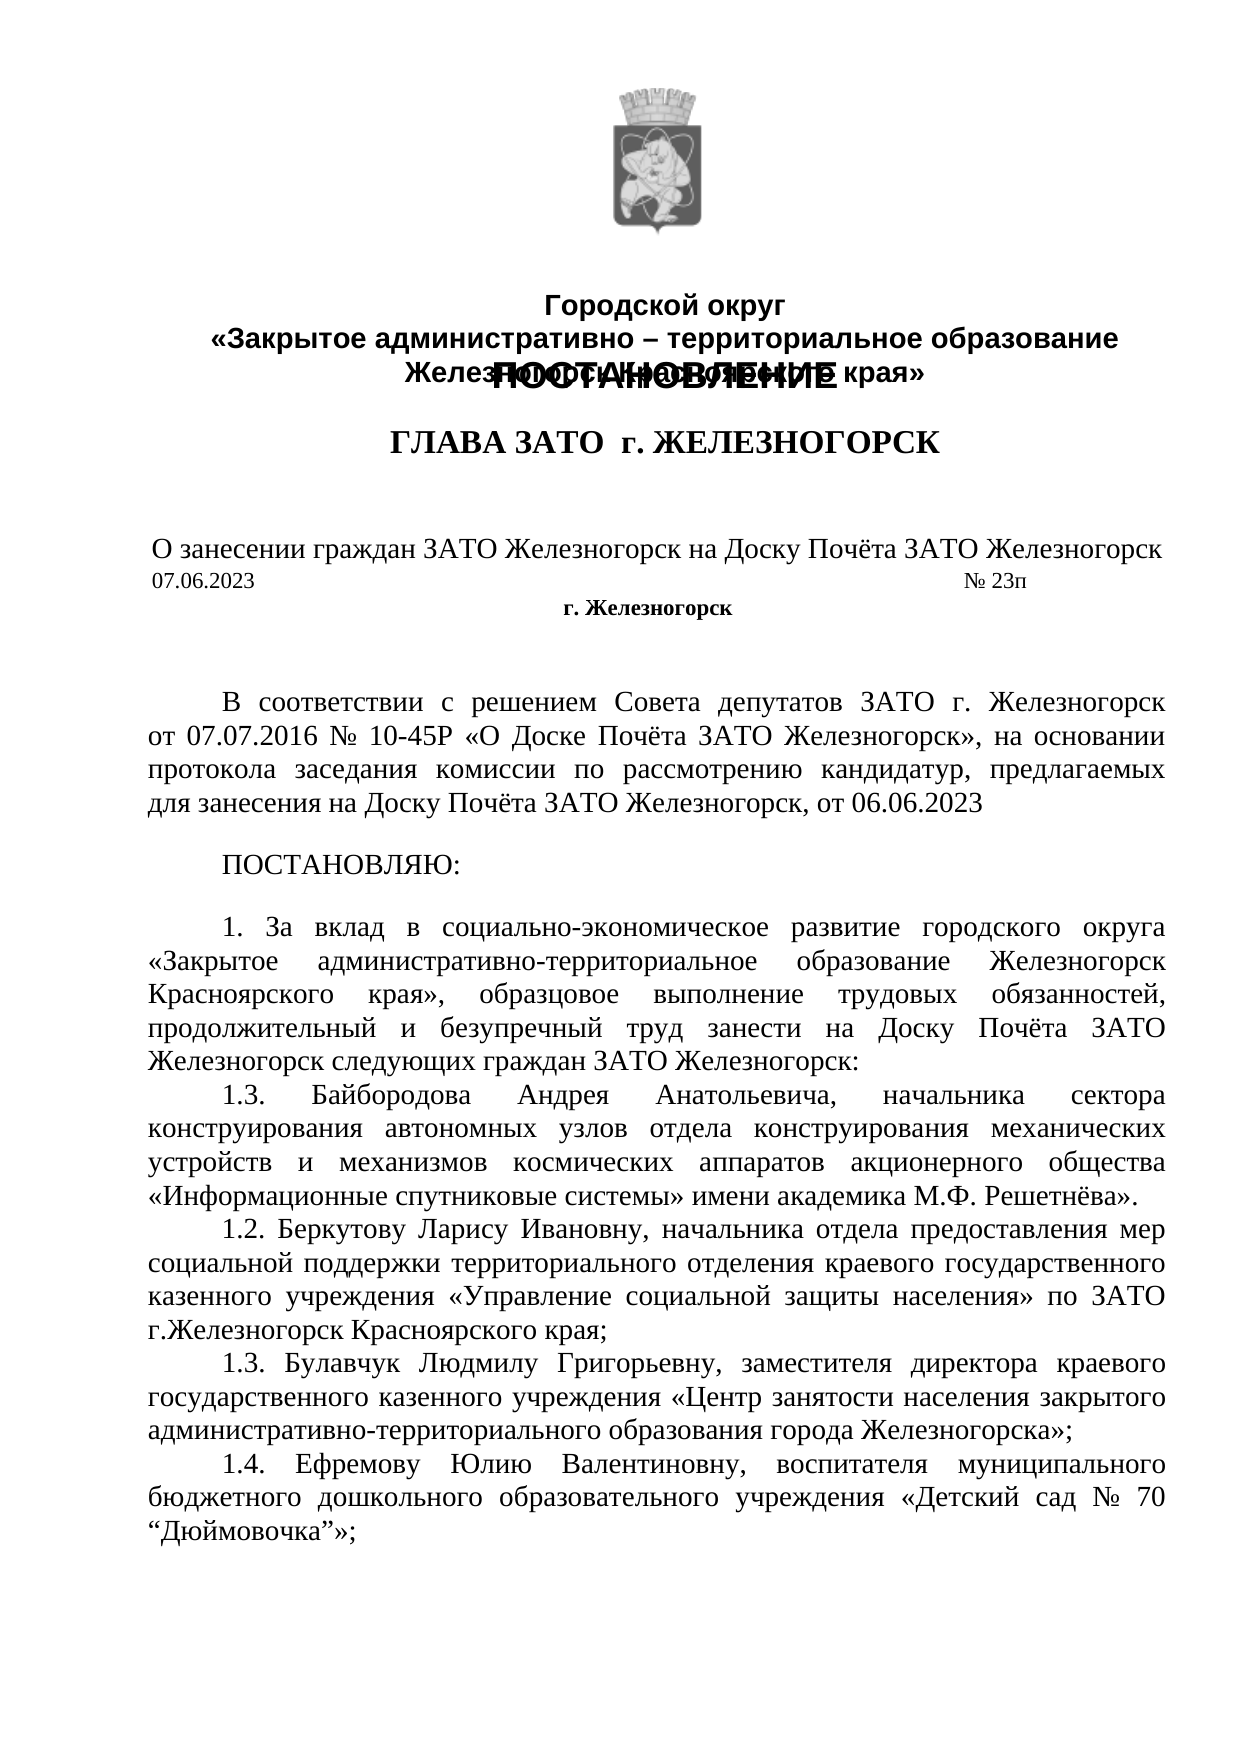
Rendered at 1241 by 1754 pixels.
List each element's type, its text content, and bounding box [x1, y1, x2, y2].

text 1.4. Ефремову Юлию Валентиновну, воспитателя муниципального бюджетного дошкольного образовательного учреждения «Детский сад № 70 “Дюймовочка”»; [148, 1446, 1167, 1547]
text Городской округ [149, 288, 1180, 321]
subtitle ГЛАВА ЗАТО г. ЖЕЛЕЗНОГОРСК [149, 422, 1180, 460]
list ПОСТАНОВЛЯЮ: [148, 847, 1167, 881]
text г. Железногорск [123, 593, 1173, 620]
text «Закрытое административно – территориальное образование Железногорск Красноярского края» [149, 321, 1180, 353]
text ПОСТАНОВЛЕНИЕ [149, 353, 1180, 396]
list 1. За вклад в социально-экономическое развитие городского округа «Закрытое административно-территориальное образование Железногорск Красноярского края», образцовое выполнение трудовых обязанностей, продолжительный и безупречный труд занести на Доску Почёта ЗАТО Железногорск следующих граждан ЗАТО Железногорск: [148, 909, 1167, 1077]
picture [612, 88, 702, 236]
list В соответствии с решением Совета депутатов ЗАТО г. Железногорск от 07.07.2016 № 10-45Р «О Доске Почёта ЗАТО Железногорск», на основании протокола заседания комиссии по рассмотрению кандидатур, предлагаемых для занесения на Доску Почёта ЗАТО Железногорск, от 06.06.2023 [148, 684, 1167, 818]
text О занесении граждан ЗАТО Железногорск на Доску Почёта ЗАТО Железногорск [148, 531, 1167, 565]
text 1.3. Булавчук Людмилу Григорьевну, заместителя директора краевого государственного казенного учреждения «Центр занятости населения закрытого административно-территориального образования города Железногорска»; [148, 1345, 1167, 1446]
list 1.3. Байбородова Андрея Анатольевича, начальника сектора конструирования автономных узлов отдела конструирования механических устройств и механизмов космических аппаратов акционерного общества «Информационные спутниковые системы» имени академика М.Ф. Решетнёва». [148, 1077, 1167, 1211]
text 07.06.2023 № 23п [123, 567, 1173, 593]
text 1.2. Беркутову Ларису Ивановну, начальника отдела предоставления мер социальной поддержки территориального отделения краевого государственного казенного учреждения «Управление социальной защиты населения» по ЗАТО г.Железногорск Красноярского края; [148, 1211, 1167, 1345]
